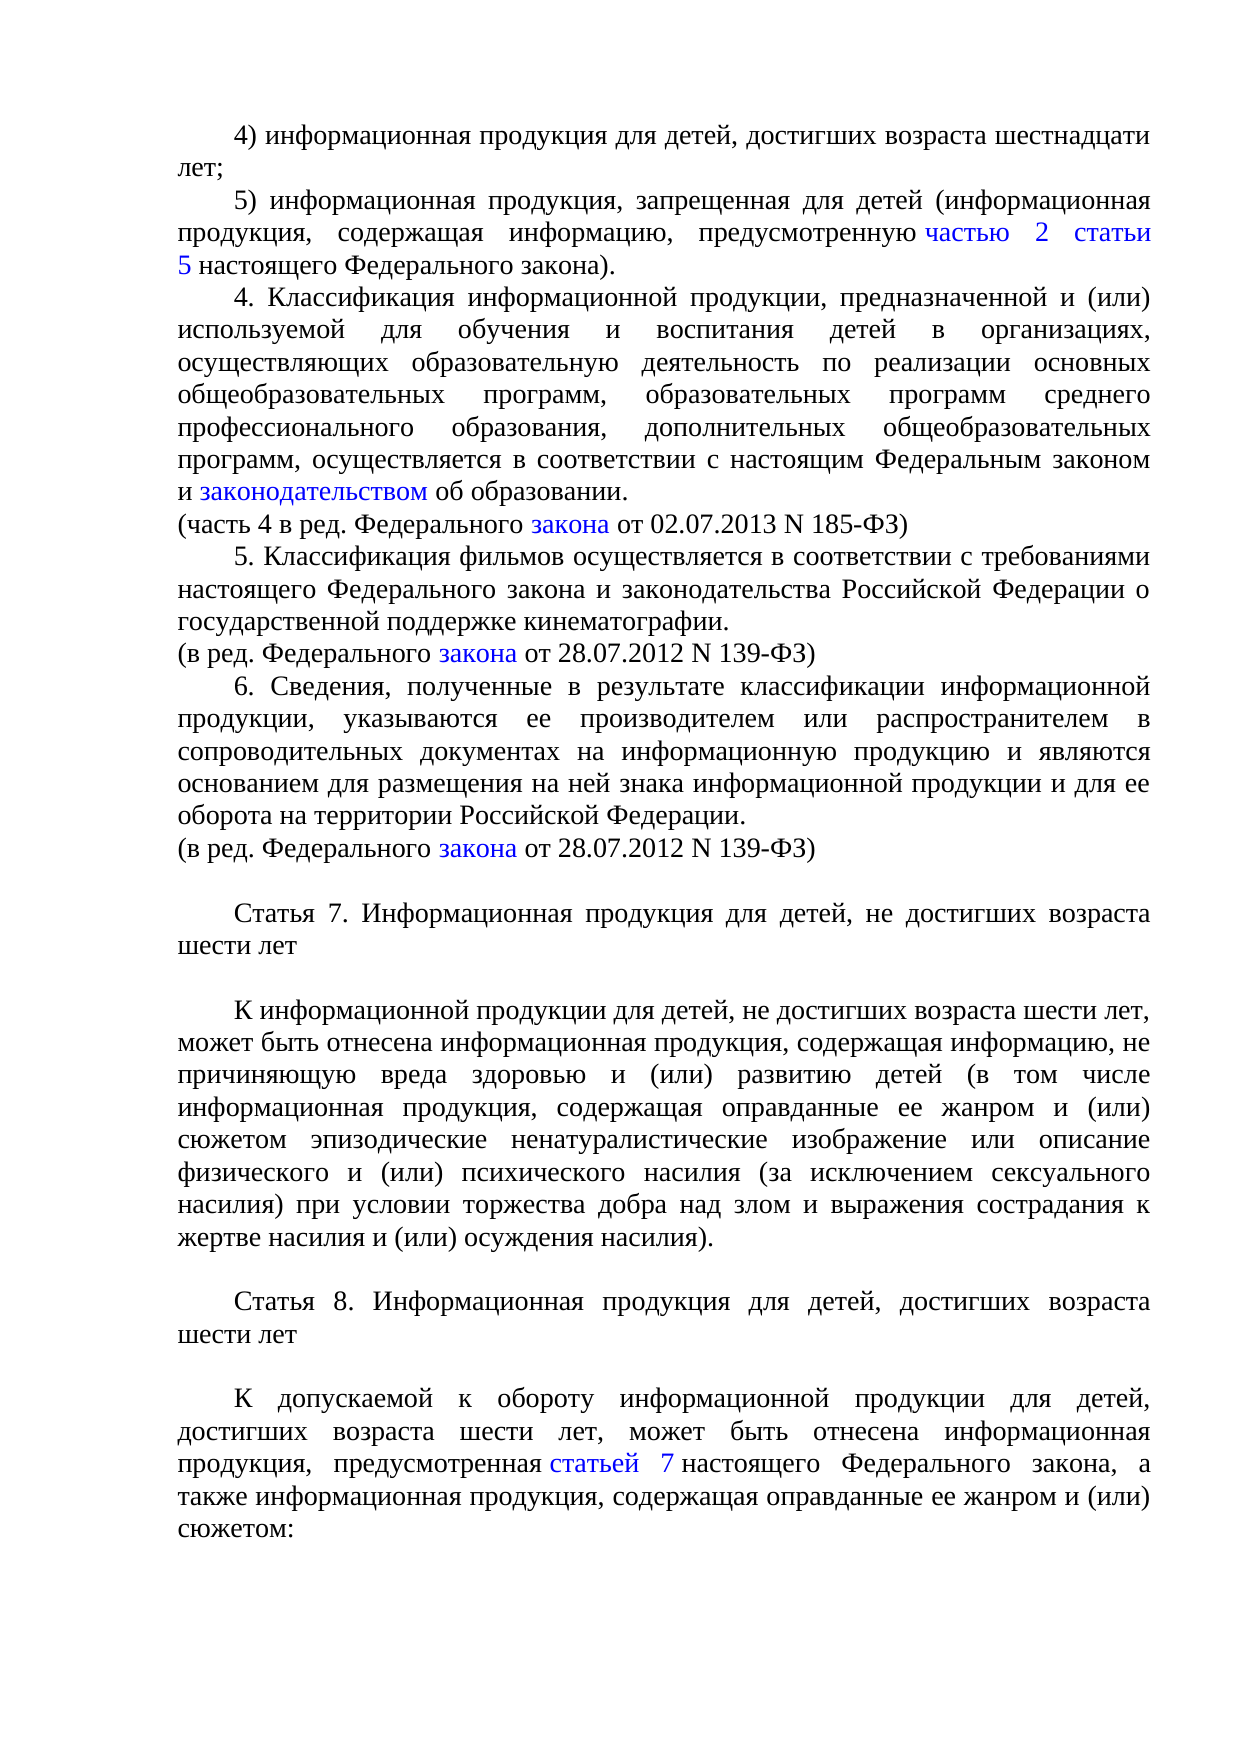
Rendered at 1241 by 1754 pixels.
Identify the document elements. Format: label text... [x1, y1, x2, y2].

text Статья 7. Информационная продукция для детей, не достигших возраста шести лет [177, 896, 1152, 960]
text 4. Классификация информационной продукции, предназначенной и (или) используемой для обучения и воспитания детей в организациях, осуществляющих образовательную деятельность по реализации основных общеобразовательных программ, образовательных программ среднего профессионального образования, дополнительных общеобразовательных программ, осуществляется в соответствии с настоящим Федеральным законом и законодательством об образовании. [177, 280, 1152, 507]
text 4) информационная продукция для детей, достигших возраста шестнадцати лет; [177, 118, 1152, 183]
text (в ред. Федерального закона от 28.07.2012 N 139-ФЗ) [177, 636, 1152, 669]
text К допускаемой к обороту информационной продукции для детей, достигших возраста шести лет, может быть отнесена информационная продукция, предусмотренная статьей 7 настоящего Федерального закона, а также информационная продукция, содержащая оправданные ее жанром и (или) сюжетом: [177, 1382, 1152, 1543]
text Статья 8. Информационная продукция для детей, достигших возраста шести лет [177, 1284, 1152, 1349]
text К информационной продукции для детей, не достигших возраста шести лет, может быть отнесена информационная продукция, содержащая информацию, не причиняющую вреда здоровью и (или) развитию детей (в том числе информационная продукция, содержащая оправданные ее жанром и (или) сюжетом эпизодические ненатуралистические изображение или описание физического и (или) психического насилия (за исключением сексуального насилия) при условии торжества добра над злом и выражения сострадания к жертве насилия и (или) осуждения насилия). [177, 993, 1152, 1252]
text 6. Сведения, полученные в результате классификации информационной продукции, указываются ее производителем или распространителем в сопроводительных документах на информационную продукцию и являются основанием для размещения на ней знака информационной продукции и для ее оборота на территории Российской Федерации. [177, 669, 1152, 831]
text (в ред. Федерального закона от 28.07.2012 N 139-ФЗ) [177, 831, 1152, 863]
text (часть 4 в ред. Федерального закона от 02.07.2013 N 185-ФЗ) [177, 507, 1152, 539]
text 5) информационная продукция, запрещенная для детей (информационная продукция, содержащая информацию, предусмотренную частью 2 статьи 5 настоящего Федерального закона). [177, 183, 1152, 280]
text 5. Классификация фильмов осуществляется в соответствии с требованиями настоящего Федерального закона и законодательства Российской Федерации о государственной поддержке кинематографии. [177, 539, 1152, 636]
